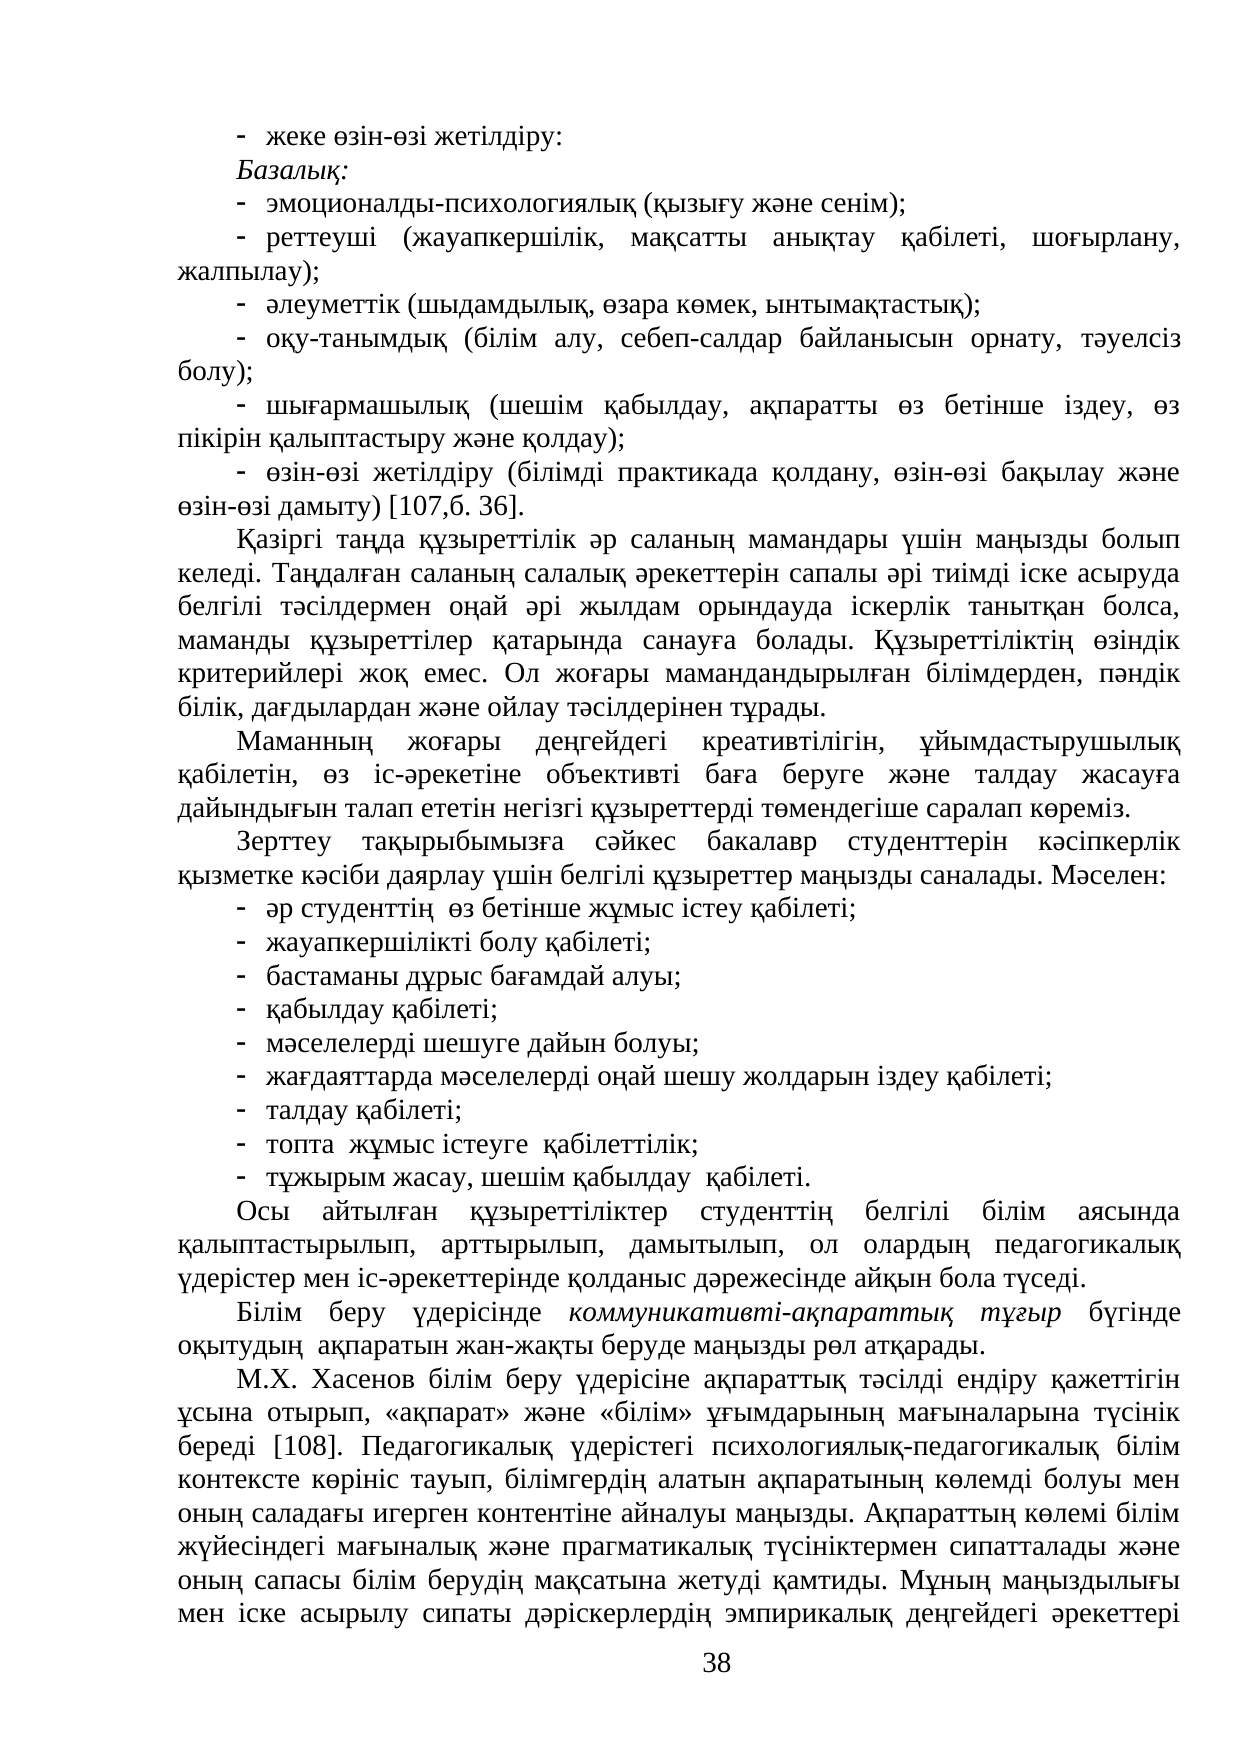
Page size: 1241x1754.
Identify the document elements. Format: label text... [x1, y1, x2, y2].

text Қазіргі таңда құзыреттілік әр саланың мамандары үшін маңызды болып келеді. Таңдалған саланың салалық әрекеттерін сапалы әрі тиімді іске асыруда белгілі тәсілдермен оңай әрі жылдам орындауда іскерлік танытқан болса, маманды құзыреттілер қатарында санауға болады. Құзыреттіліктің өзіндік критерийлері жоқ емес. Ол жоғары мамандандырылған білімдерден, пәндік білік, дағдылардан және ойлау тәсілдерінен тұрады. [177, 521, 1181, 723]
text Білім беру үдерісінде коммуникативті-ақпараттық тұғыр бүгінде оқытудың ақпаратын жан-жақты беруде маңызды рөл атқарады. [177, 1294, 1181, 1361]
text Маманның жоғары деңгейдегі креативтілігін, ұйымдастырушылық қабілетін, өз іс-әрекетіне объективті баға беруге және талдау жасауға дайындығын талап ететін негізгі құзыреттерді төмендегіше саралап көреміз. [177, 723, 1181, 823]
list жауапкершілікті болу қабілеті; [177, 924, 1181, 958]
list реттеуші (жауапкершілік, мақсатты анықтау қабілеті, шоғырлану, жалпылау); [177, 219, 1181, 286]
list оқу-танымдық (білім алу, себеп-салдар байланысын орнату, тәуелсіз болу); [177, 320, 1181, 387]
list жағдаяттарда мәселелерді оңай шешу жолдарын іздеу қабілеті; [177, 1058, 1181, 1092]
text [177, 1361, 1181, 1629]
list әлеуметтік (шыдамдылық, өзара көмек, ынтымақтастық); [177, 286, 1181, 320]
list қабылдау қабілеті; [177, 991, 1181, 1025]
list әр студенттің өз бетінше жұмыс істеу қабілеті; [177, 890, 1181, 924]
text Осы айтылған құзыреттіліктер студенттің белгілі білім аясында қалыптастырылып, арттырылып, дамытылып, ол олардың педагогикалық үдерістер мен іс-әрекеттерінде қолданыс дәрежесінде айқын бола түседі. [177, 1193, 1181, 1294]
list жеке өзін-өзі жетілдіру: [177, 118, 1181, 152]
list эмоционалды-психологиялық (қызығу және сенім); [177, 185, 1181, 219]
list талдау қабілеті; [177, 1092, 1181, 1126]
list өзін-өзі жетілдіру (білімді практикада қолдану, өзін-өзі бақылау және өзін-өзі дамыту) [107,б. 36]. [177, 454, 1181, 521]
text Базалық: [177, 152, 1181, 185]
list тұжырым жасау, шешім қабылдау қабілеті. [177, 1159, 1181, 1193]
list бастаманы дұрыс бағамдай алуы; [177, 958, 1181, 991]
list шығармашылық (шешім қабылдау, ақпаратты өз бетінше іздеу, өз пікірін қалыптастыру және қолдау); [177, 387, 1181, 454]
list топта жұмыс істеуге қабілеттілік; [177, 1126, 1181, 1159]
list мәселелерді шешуге дайын болуы; [177, 1025, 1181, 1058]
text Зерттеу тақырыбымызға сәйкес бакалавр студенттерін кәсіпкерлік қызметке кәсіби даярлау үшін белгілі құзыреттер маңызды саналады. Мәселен: [177, 823, 1181, 890]
